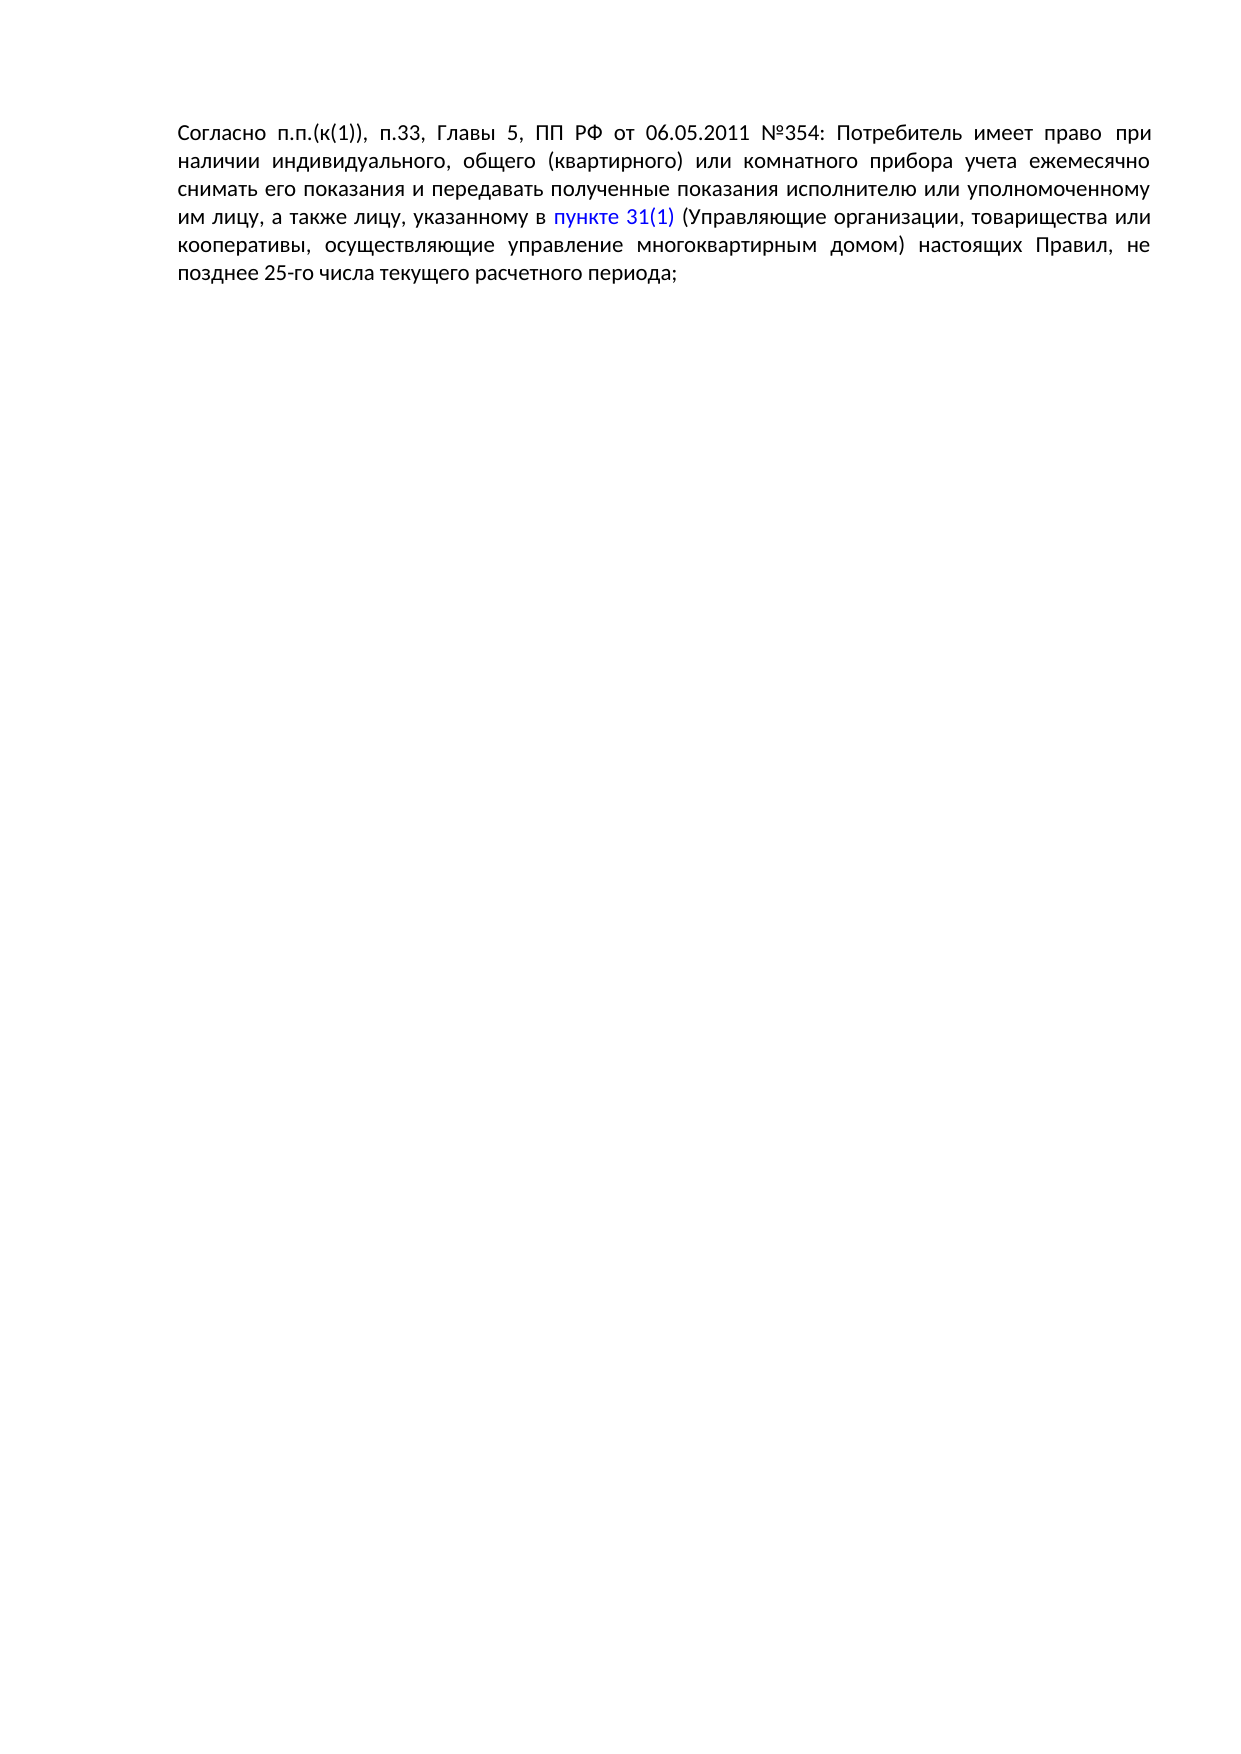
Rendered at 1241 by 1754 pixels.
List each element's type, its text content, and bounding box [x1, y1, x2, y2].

text Согласно п.п.(к(1)), п.33, Главы 5, ПП РФ от 06.05.2011 №354: Потребитель имеет право при наличии индивидуального, общего (квартирного) или комнатного прибора учета ежемесячно снимать его показания и передавать полученные показания исполнителю или уполномоченному им лицу, а также лицу, указанному в пункте 31(1) (Управляющие организации, товарищества или кооперативы, осуществляющие управление многоквартирным домом) настоящих Правил, не позднее 25-го числа текущего расчетного периода; [177, 118, 1152, 286]
